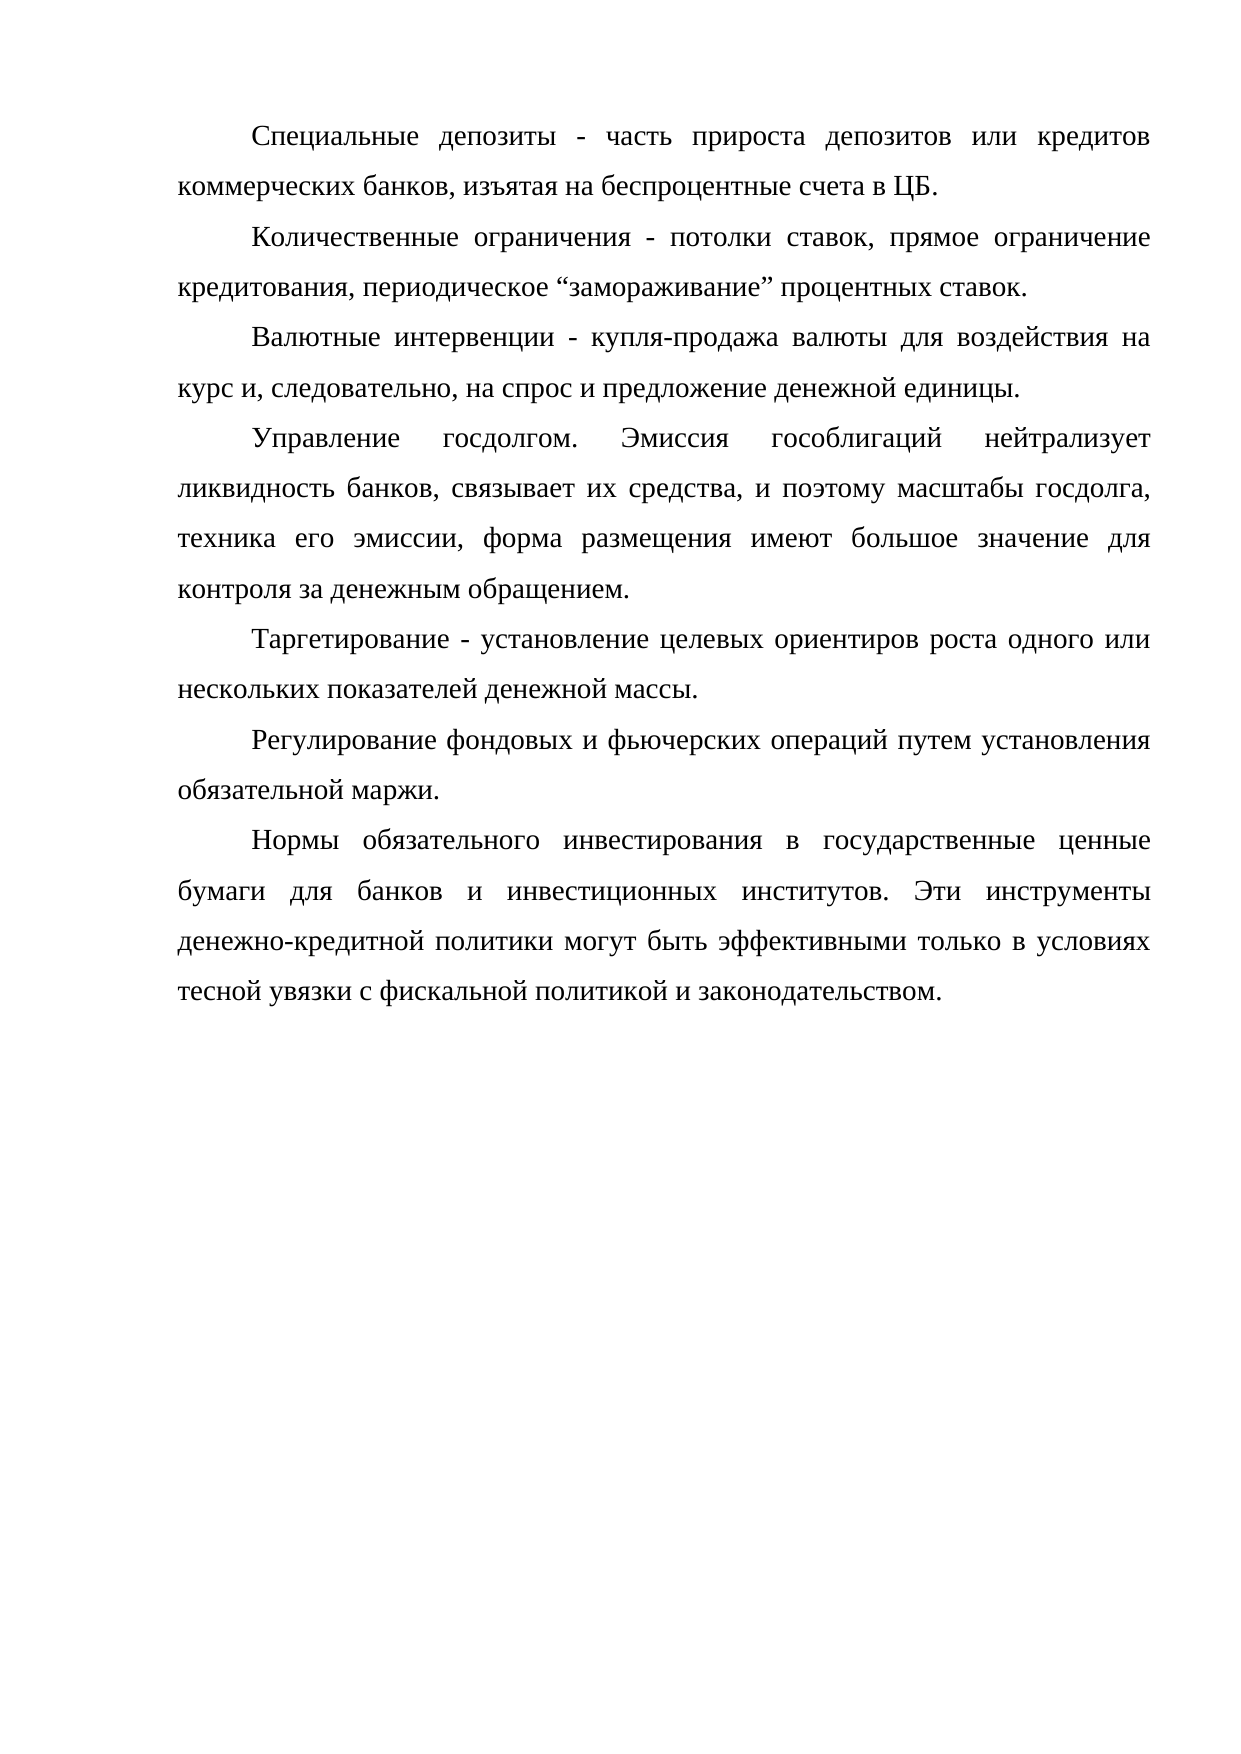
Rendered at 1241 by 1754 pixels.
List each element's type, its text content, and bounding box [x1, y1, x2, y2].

text Таргетирование - установление целевых ориентиров роста одного или нескольких показателей денежной массы. [177, 621, 1152, 705]
text Количественные ограничения - потолки ставок, прямое ограничение кредитования, периодическое “замораживание” процентных ставок. [177, 219, 1152, 303]
text Нормы обязательного инвестирования в государственные ценные бумаги для банков и инвестиционных институтов. Эти инструменты денежно-кредитной политики могут быть эффективными только в условиях тесной увязки с фискальной политикой и законодательством. [177, 822, 1152, 1007]
text Управление госдолгом. Эмиссия гособлигаций нейтрализует ликвидность банков, связывает их средства, и поэтому масштабы госдолга, техника его эмиссии, форма размещения имеют большое значение для контроля за денежным обращением. [177, 420, 1152, 604]
text Валютные интервенции - купля-продажа валюты для воздействия на курс и, следовательно, на спрос и предложение денежной единицы. [177, 319, 1152, 403]
text Специальные депозиты - часть прироста депозитов или кредитов коммерческих банков, изъятая на беспроцентные счета в ЦБ. [177, 118, 1152, 202]
text Регулирование фондовых и фьючерских операций путем установления обязательной маржи. [177, 722, 1152, 806]
